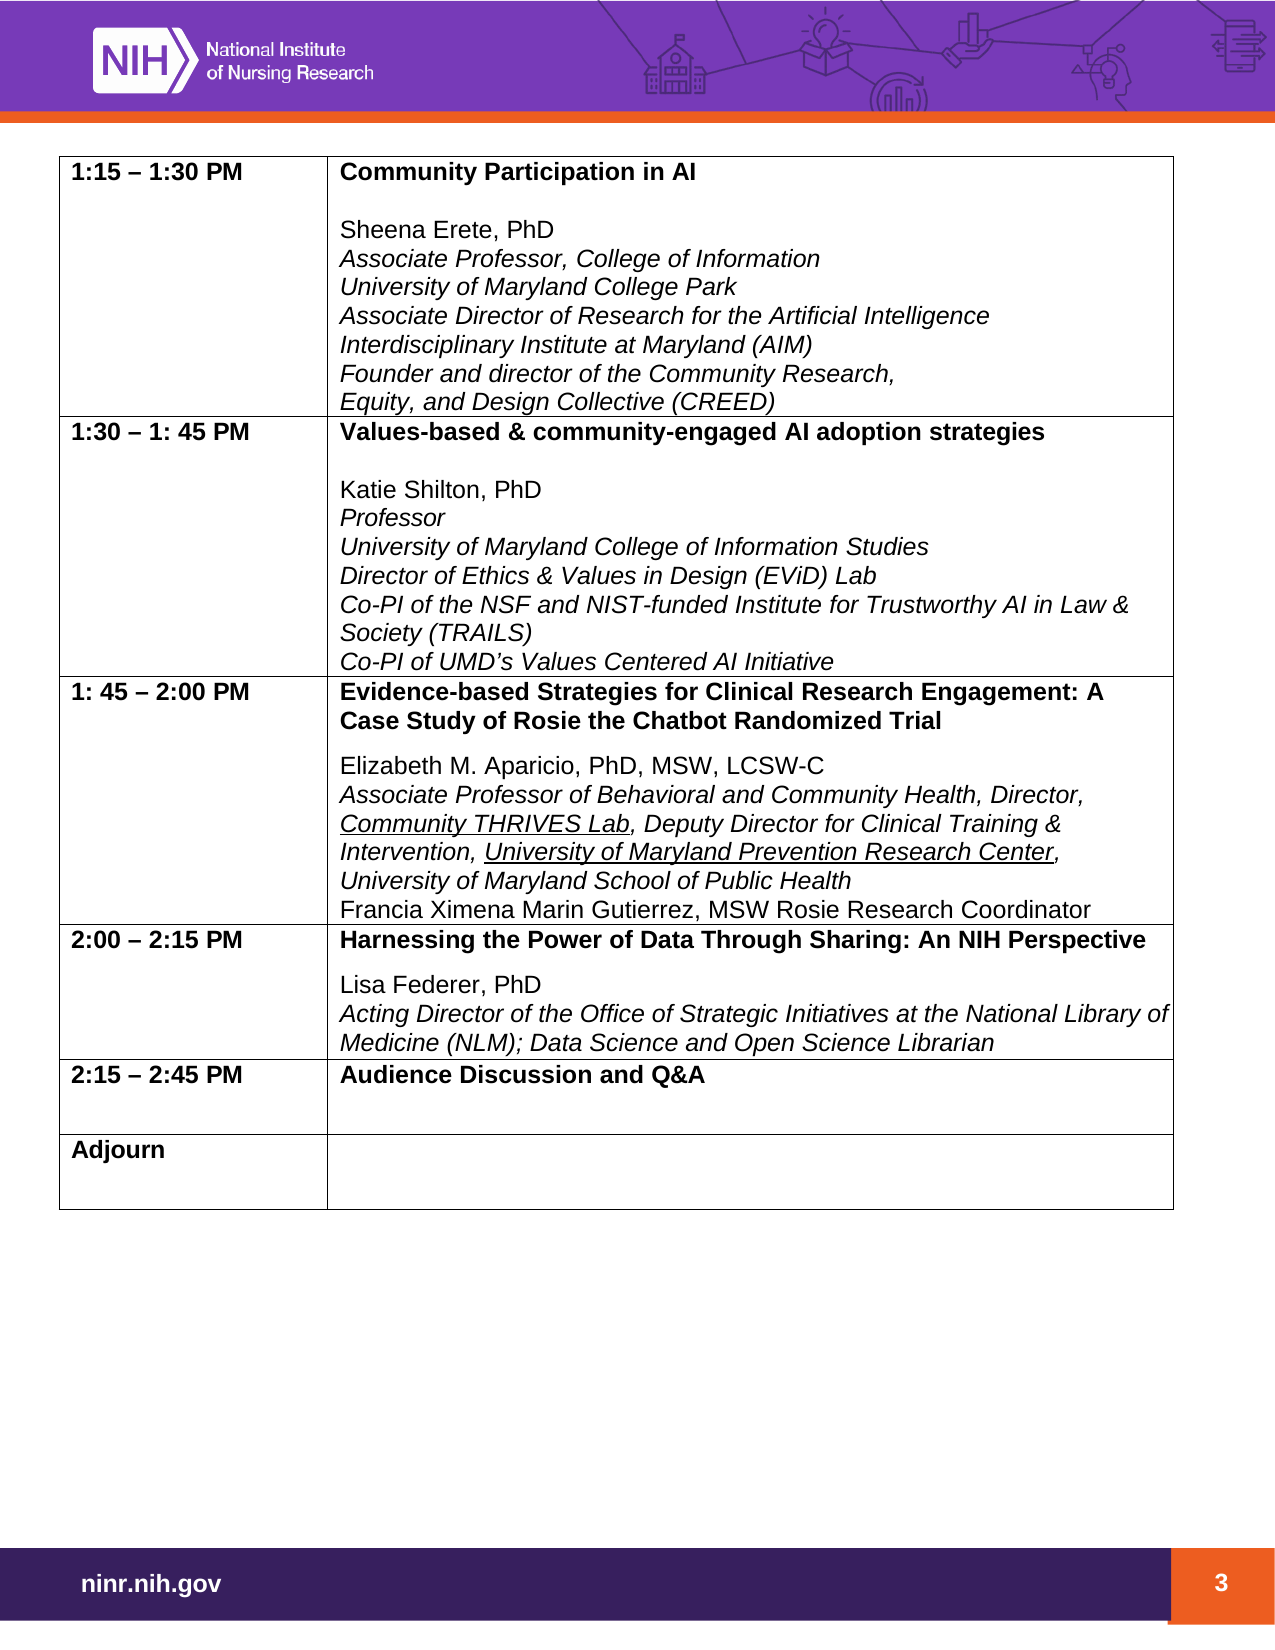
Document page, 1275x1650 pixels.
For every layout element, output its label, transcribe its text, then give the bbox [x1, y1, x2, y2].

table_cell 2:00 – 2:15 PM [60, 925, 327, 1059]
table_cell [328, 1135, 1173, 1209]
picture [567, 0, 1275, 111]
table_cell 1:30 – 1: 45 PM [60, 417, 327, 676]
picture [207, 42, 345, 56]
table_cell Community Participation in AI Sheena Erete, PhD Associate Professor, College of Information University of Maryland College Park Associate Director of Research for the Artificial Intelligence Interdisciplinary Institute at Maryland (AIM) Founder and director of the Community Research, Equity, and Design Collective (CREED) [328, 157, 1173, 416]
picture [207, 65, 373, 83]
table_cell Harnessing the Power of Data Through Sharing: An NIH Perspective Lisa Federer, PhD Acting Director of the Office of Strategic Initiatives at the National Library of Medicine (NLM); Data Science and Open Science Librarian [328, 925, 1173, 1059]
table_cell Evidence-based Strategies for Clinical Research Engagement: A Case Study of Rosie the Chatbot Randomized Trial Elizabeth M. Aparicio, PhD, MSW, LCSW-C Associate Professor of Behavioral and Community Health, Director, Community THRIVES Lab, Deputy Director for Clinical Training & Intervention, University of Maryland Prevention Research Center, University of Maryland School of Public Health Francia Ximena Marin Gutierrez, MSW Rosie Research Coordinator [328, 677, 1173, 924]
table_cell 1: 45 – 2:00 PM [60, 677, 327, 924]
table_cell Values-based & community-engaged AI adoption strategies Katie Shilton, PhD Professor University of Maryland College of Information Studies Director of Ethics & Values in Design (EViD) Lab Co-PI of the NSF and NIST-funded Institute for Trustworthy AI in Law & Society (TRAILS) Co-PI of UMD’s Values Centered AI Initiative [328, 417, 1173, 676]
table_cell 1:15 – 1:30 PM [60, 157, 327, 416]
table_cell Audience Discussion and Q&A [328, 1060, 1173, 1134]
table_cell 2:15 – 2:45 PM [60, 1060, 327, 1134]
table_cell Adjourn [60, 1135, 327, 1209]
